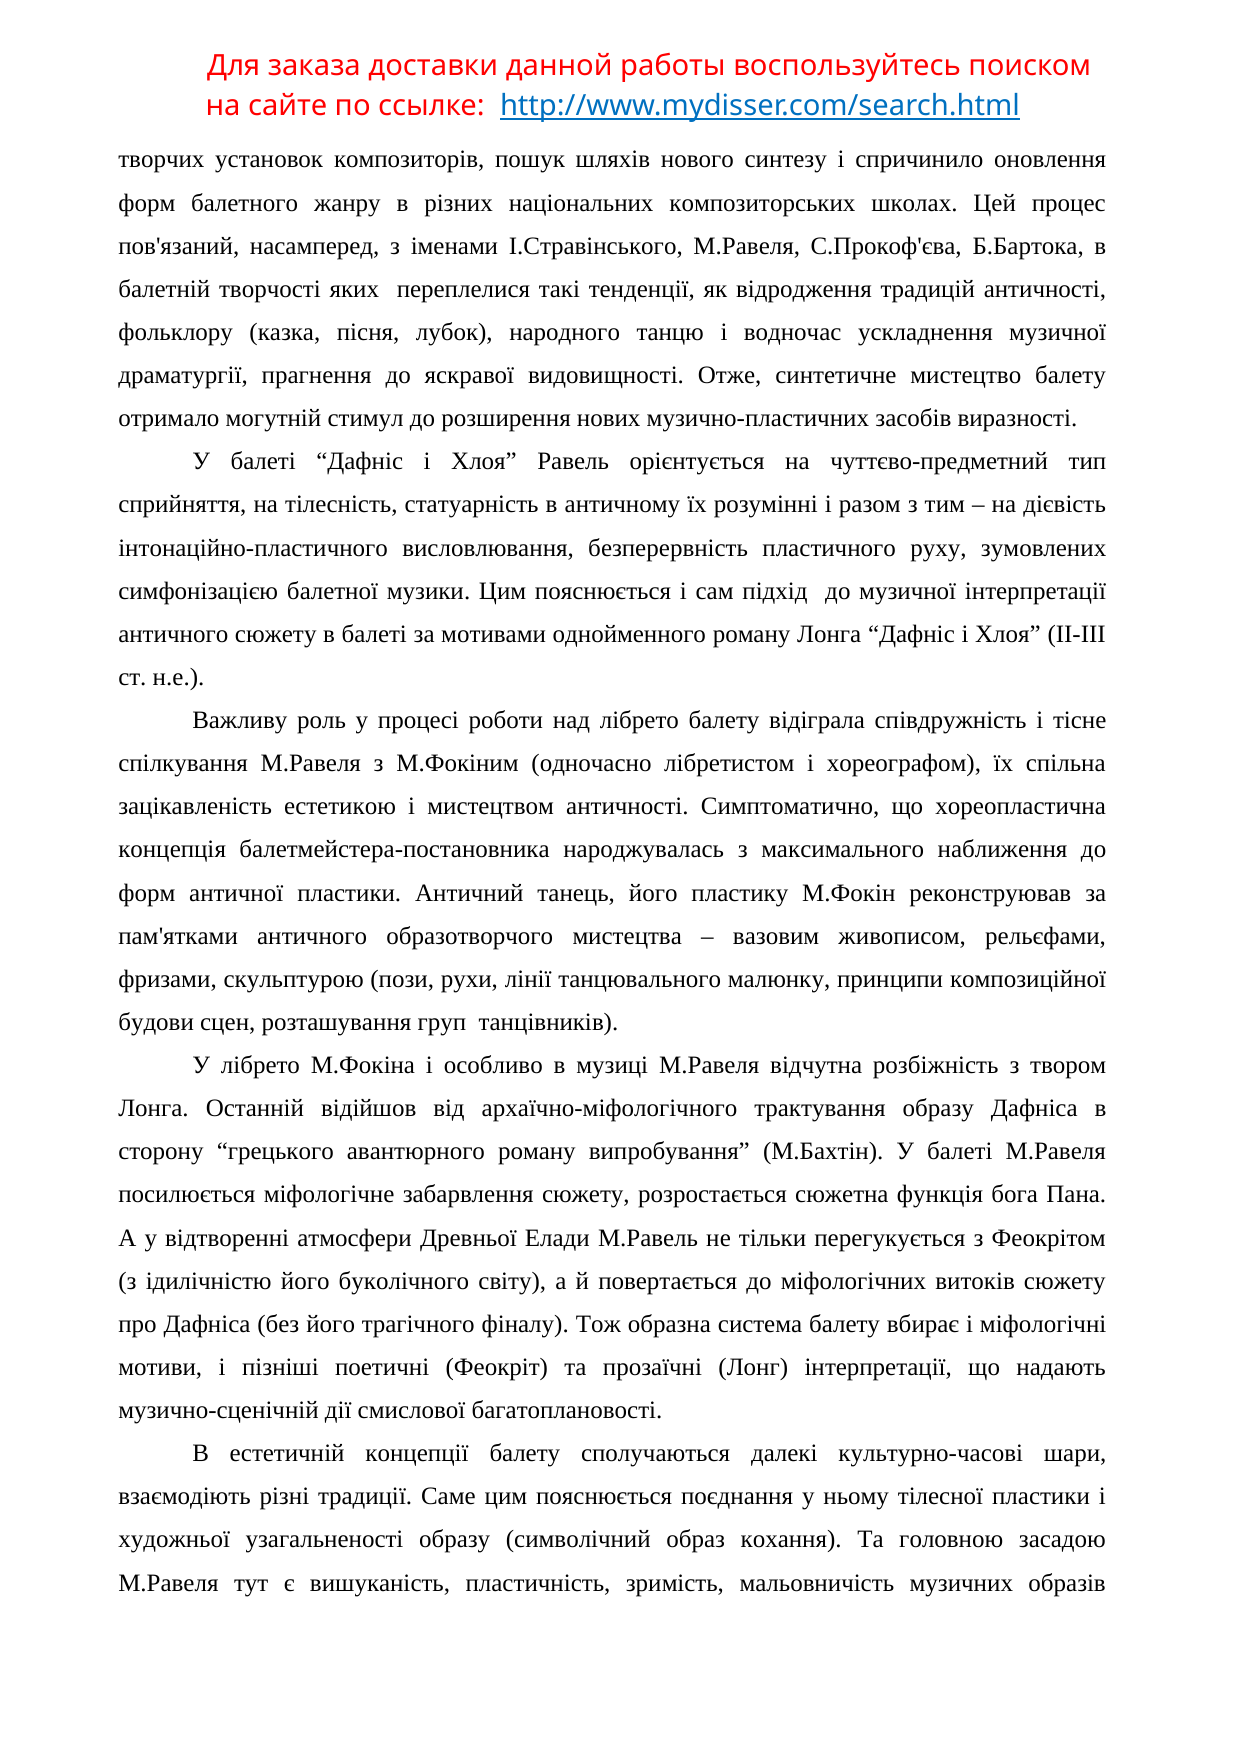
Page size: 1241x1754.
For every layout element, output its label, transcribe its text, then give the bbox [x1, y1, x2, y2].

text У лібрето М.Фокіна і особливо в музиці М.Равеля відчутна розбіжність з твором Лонга. Останній відійшов від архаїчно-міфологічного трактування образу Дафніса в сторону “грецького авантюрного роману випробування” (М.Бахтін). У балеті М.Равеля посилюється міфологічне забарвлення сюжету, розростається сюжетна функція бога Пана. А у відтворенні атмосфери Древньої Елади М.Равель не тільки перегукується з Феокрітом (з ідилічністю його буколічного світу), а й повертається до міфологічних витоків сюжету про Дафніса (без його трагічного фіналу). Тож образна система балету вбирає і міфологічні мотиви, і пізніші поетичні (Феокріт) та прозаїчні (Лонг) інтерпретації, що надають музично-сценічній дії смислової багатоплановості. [118, 1050, 1107, 1424]
text Важливу роль у процесі роботи над лібрето балету відіграла співдружність і тісне спілкування М.Равеля з М.Фокіним (одночасно лібретистом і хореографом), їх спільна зацікавленість естетикою і мистецтвом античності. Симптоматично, що хореопластична концепція балетмейстера-постановника народжувалась з максимального наближення до форм античної пластики. Античний танець, його пластику М.Фокін реконструював за пам'ятками античного образотворчого мистецтва – вазовим живописом, рельєфами, фризами, скульптурою (пози, рухи, лінії танцювального малюнку, принципи композиційної будови сцен, розташування груп танцівників). [118, 705, 1107, 1036]
text У балеті “Дафніс і Хлоя” Равель орієнтується на чуттєво-предметний тип сприйняття, на тілесність, статуарність в античному їх розумінні і разом з тим – на дієвість інтонаційно-пластичного висловлювання, безперервність пластичного руху, зумовлених симфонізацією балетної музики. Цим пояснюється і сам підхід до музичної інтерпретації античного сюжету в балеті за мотивами однойменного роману Лонга “Дафніс і Хлоя” (ІІ-ІІІ ст. н.е.). [118, 446, 1107, 691]
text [118, 144, 1107, 432]
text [118, 1438, 1107, 1596]
